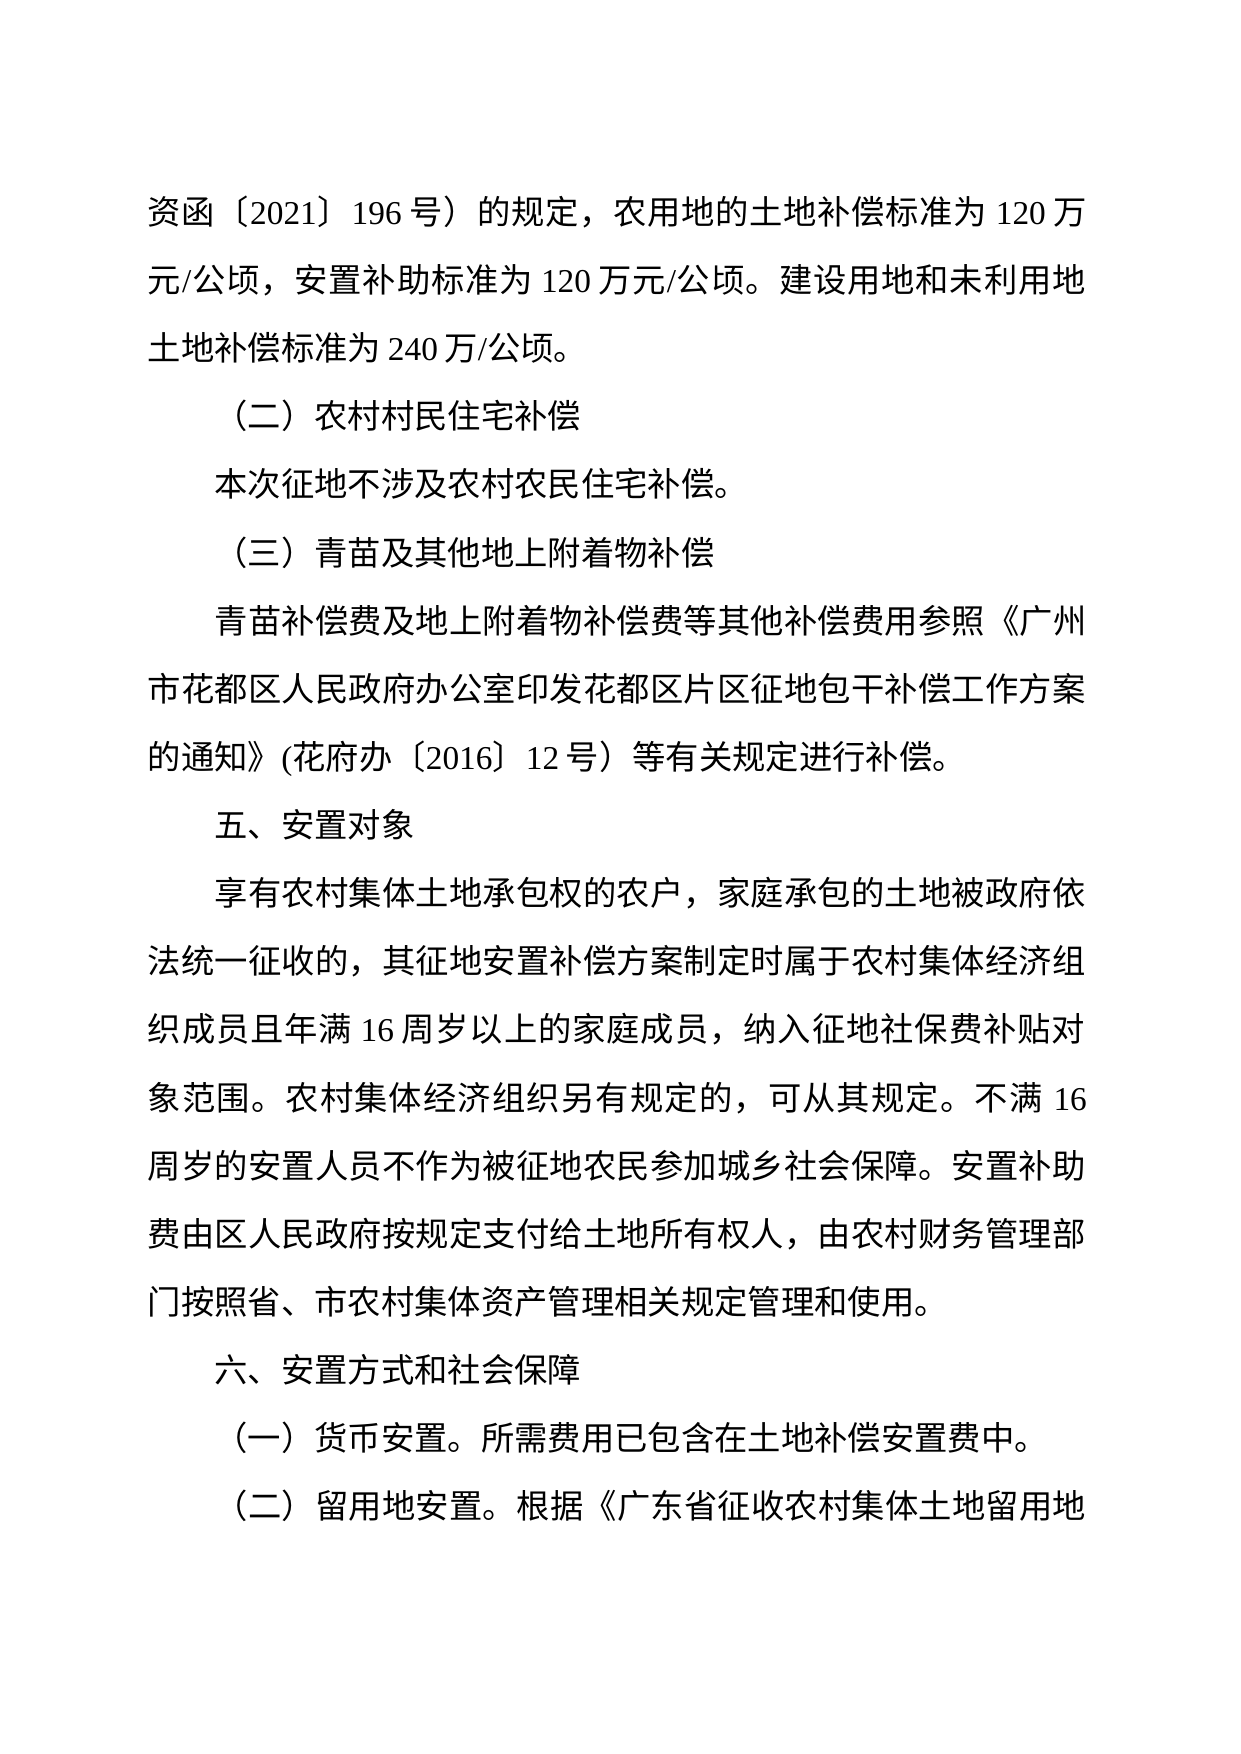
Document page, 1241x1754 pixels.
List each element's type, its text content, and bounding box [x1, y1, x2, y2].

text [148, 1470, 1087, 1538]
text 青苗补偿费及地上附着物补偿费等其他补偿费用参照《广州市花都区人民政府办公室印发花都区片区征地包干补偿工作方案的通知》(花府办〔2016〕12号）等有关规定进行补偿。 [148, 584, 1087, 789]
text （三）青苗及其他地上附着物补偿 [148, 516, 1087, 584]
text 本次征地不涉及农村农民住宅补偿。 [148, 448, 1087, 516]
text （一）货币安置。所需费用已包含在土地补偿安置费中。 [148, 1402, 1087, 1470]
text 享有农村集体土地承包权的农户，家庭承包的土地被政府依法统一征收的，其征地安置补偿方案制定时属于农村集体经济组织成员且年满16周岁以上的家庭成员，纳入征地社保费补贴对象范围。农村集体经济组织另有规定的，可从其规定。不满16周岁的安置人员不作为被征地农民参加城乡社会保障。安置补助费由区人民政府按规定支付给土地所有权人，由农村财务管理部门按照省、市农村集体资产管理相关规定管理和使用。 [148, 857, 1087, 1334]
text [148, 176, 1087, 380]
text 六、安置方式和社会保障 [148, 1334, 1087, 1402]
text 五、安置对象 [148, 789, 1087, 857]
text （二）农村村民住宅补偿 [148, 380, 1087, 448]
